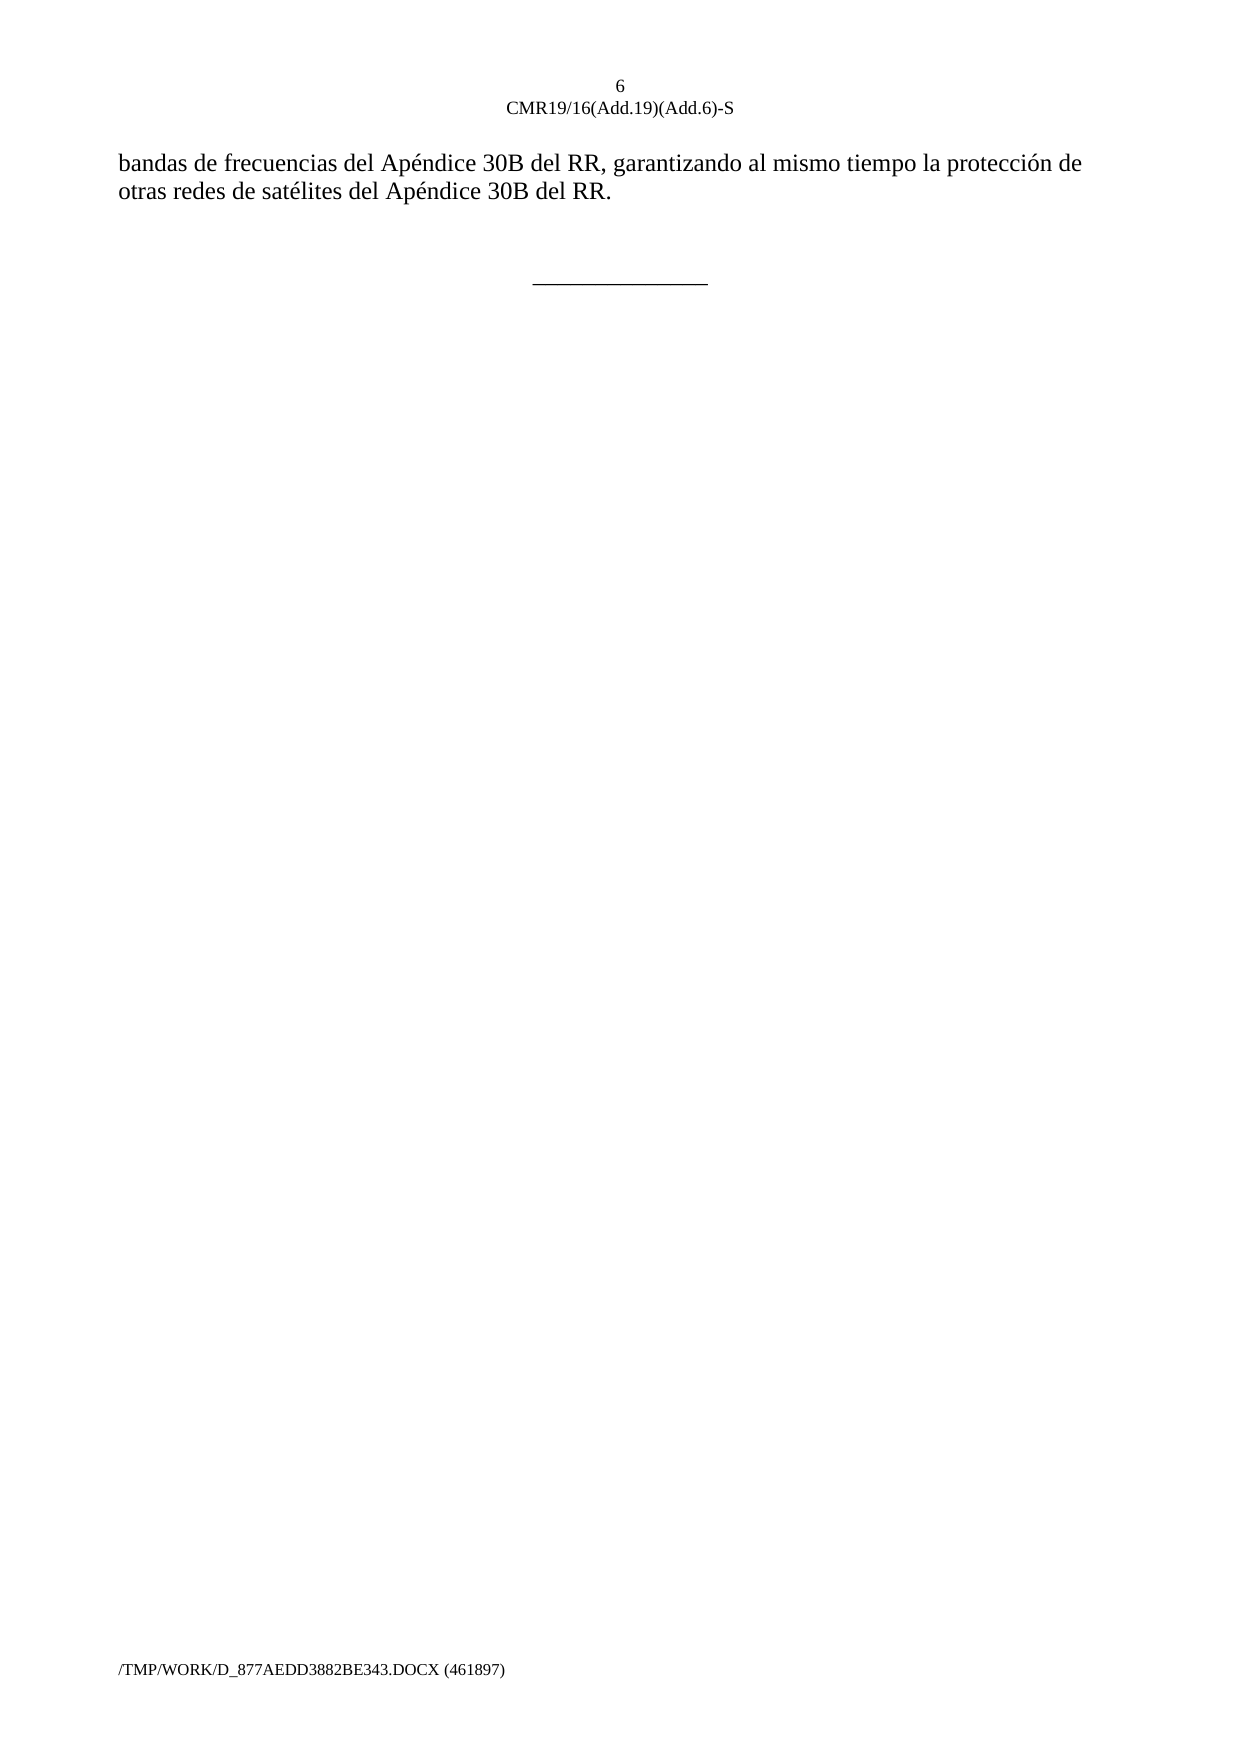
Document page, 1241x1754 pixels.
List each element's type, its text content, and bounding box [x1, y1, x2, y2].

text ______________ [118, 259, 1122, 288]
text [118, 148, 1122, 205]
